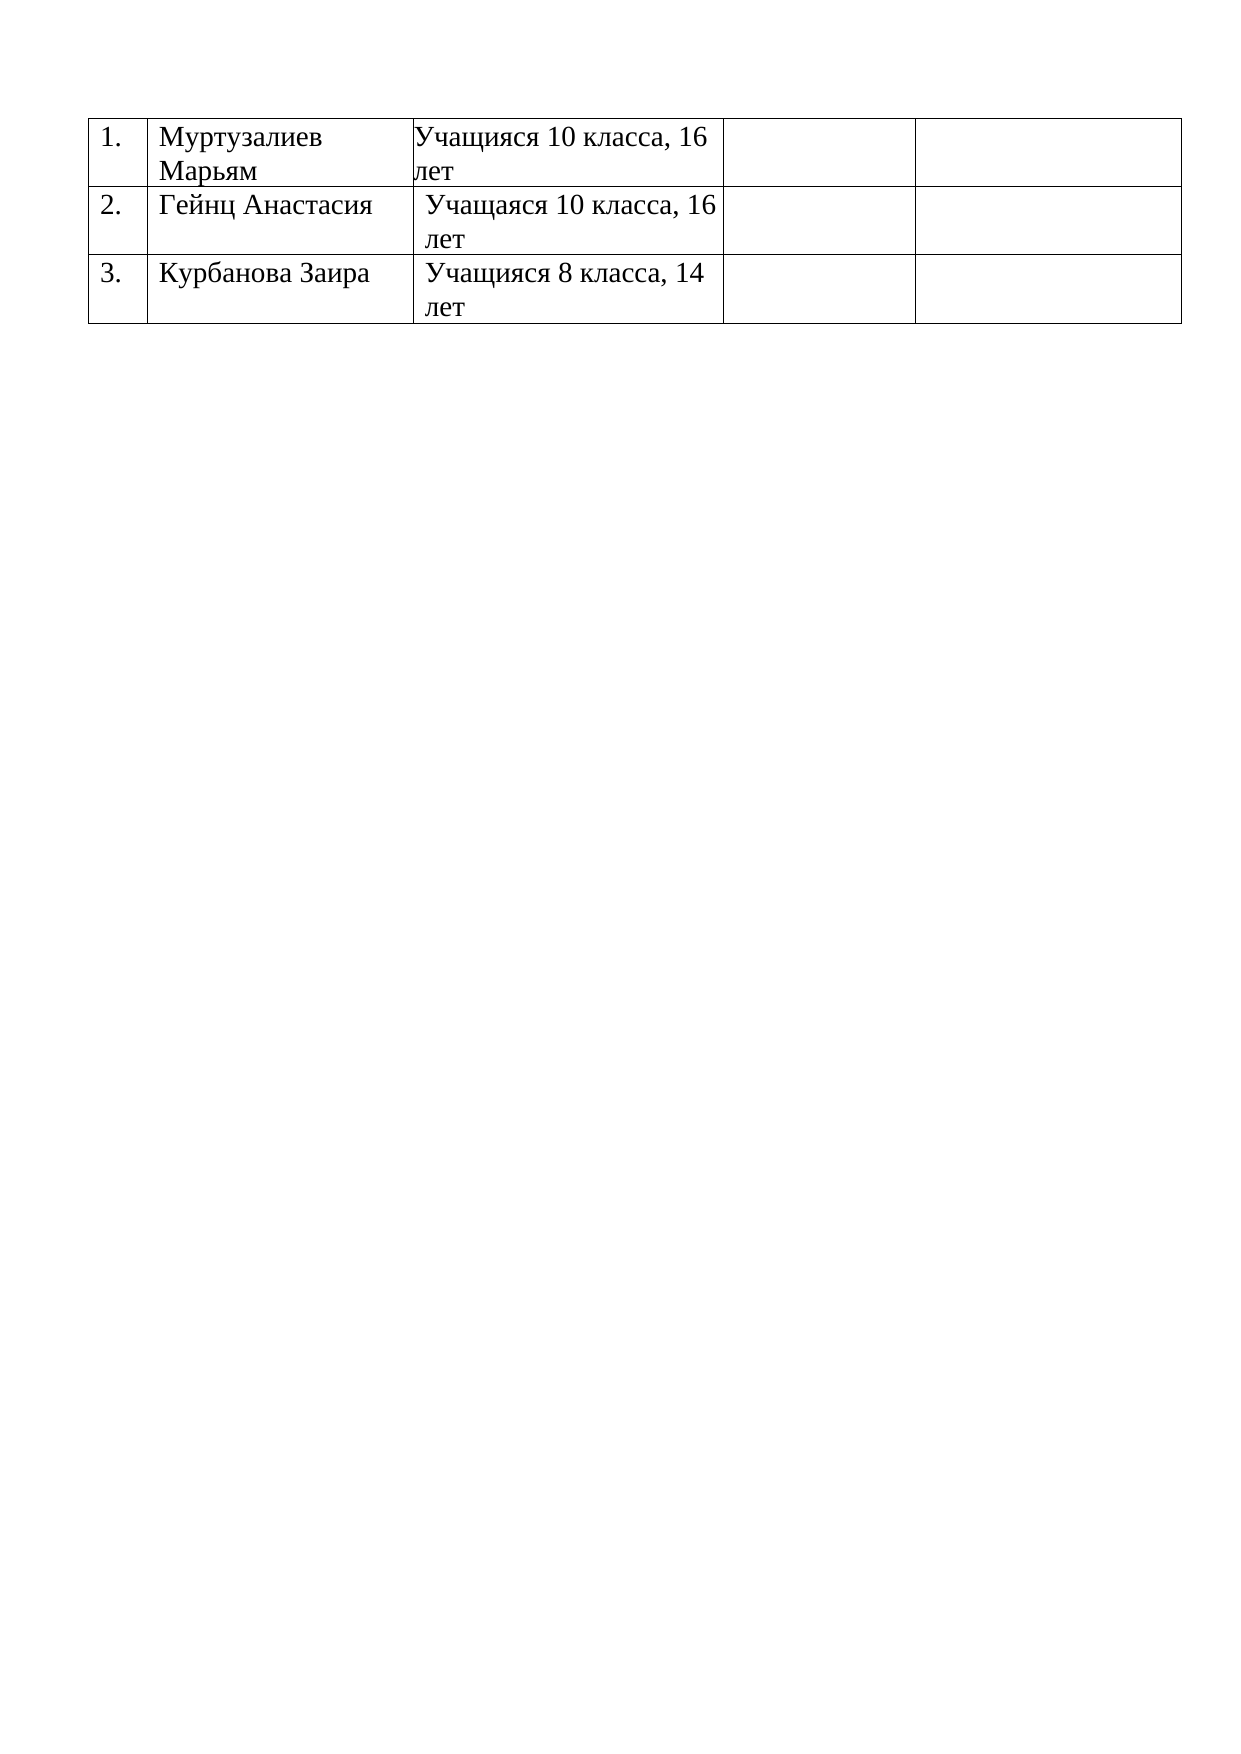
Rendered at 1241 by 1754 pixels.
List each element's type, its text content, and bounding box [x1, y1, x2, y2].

table_cell [916, 187, 1181, 254]
table_cell [89, 187, 147, 254]
table_cell Курбанова Заира [148, 255, 413, 322]
table_cell [724, 187, 915, 254]
table_cell [724, 255, 915, 322]
table_cell Учащаяся 10 класса, 16 лет [414, 187, 723, 254]
table_cell [916, 255, 1181, 322]
table_cell Учащияся 8 класса, 14 лет [414, 255, 723, 322]
table_cell [89, 119, 147, 186]
table_cell Гейнц Анастасия [148, 187, 413, 254]
table_cell [916, 119, 1181, 186]
table_cell [724, 119, 915, 186]
table_cell Муртузалиев Марьям [148, 119, 413, 186]
table_cell [89, 255, 147, 322]
table_cell Учащияся 10 класса, 16 лет [414, 119, 723, 186]
